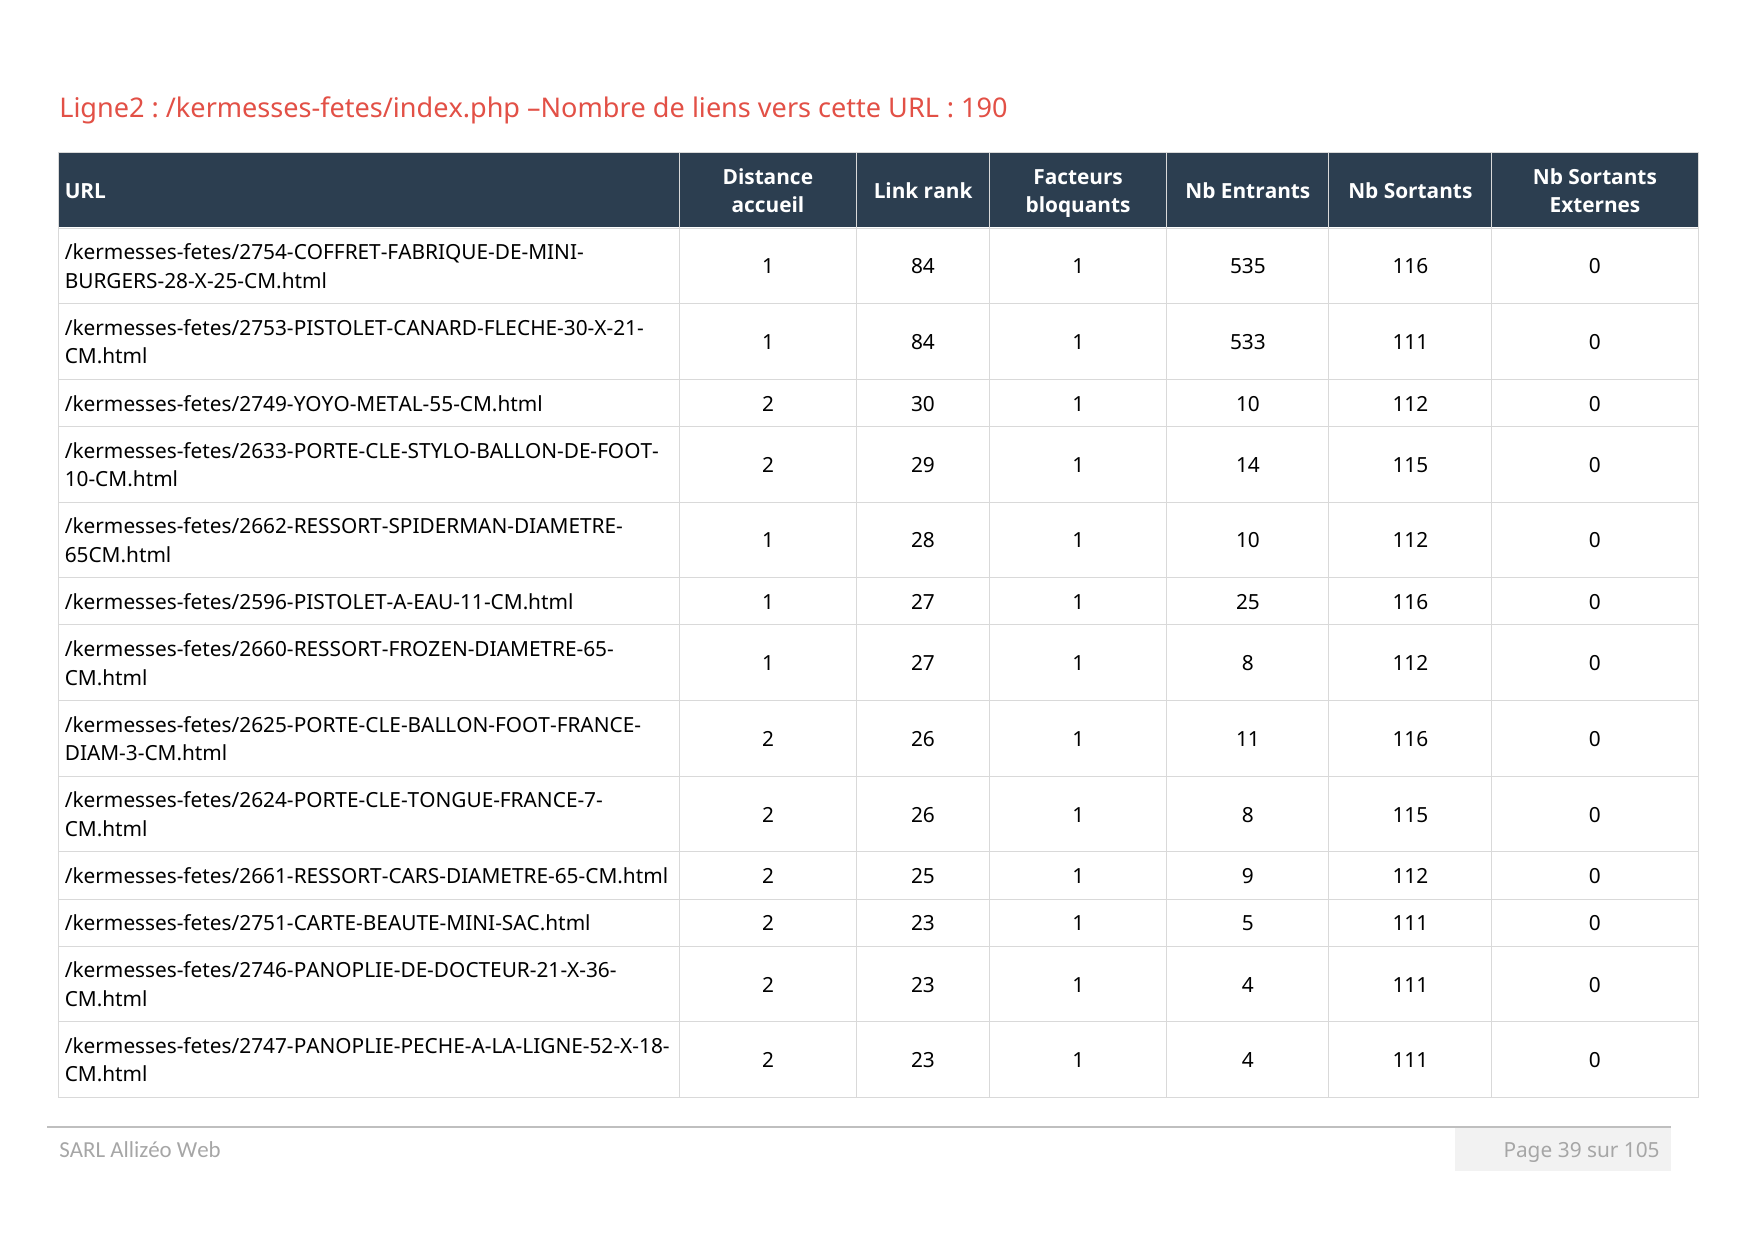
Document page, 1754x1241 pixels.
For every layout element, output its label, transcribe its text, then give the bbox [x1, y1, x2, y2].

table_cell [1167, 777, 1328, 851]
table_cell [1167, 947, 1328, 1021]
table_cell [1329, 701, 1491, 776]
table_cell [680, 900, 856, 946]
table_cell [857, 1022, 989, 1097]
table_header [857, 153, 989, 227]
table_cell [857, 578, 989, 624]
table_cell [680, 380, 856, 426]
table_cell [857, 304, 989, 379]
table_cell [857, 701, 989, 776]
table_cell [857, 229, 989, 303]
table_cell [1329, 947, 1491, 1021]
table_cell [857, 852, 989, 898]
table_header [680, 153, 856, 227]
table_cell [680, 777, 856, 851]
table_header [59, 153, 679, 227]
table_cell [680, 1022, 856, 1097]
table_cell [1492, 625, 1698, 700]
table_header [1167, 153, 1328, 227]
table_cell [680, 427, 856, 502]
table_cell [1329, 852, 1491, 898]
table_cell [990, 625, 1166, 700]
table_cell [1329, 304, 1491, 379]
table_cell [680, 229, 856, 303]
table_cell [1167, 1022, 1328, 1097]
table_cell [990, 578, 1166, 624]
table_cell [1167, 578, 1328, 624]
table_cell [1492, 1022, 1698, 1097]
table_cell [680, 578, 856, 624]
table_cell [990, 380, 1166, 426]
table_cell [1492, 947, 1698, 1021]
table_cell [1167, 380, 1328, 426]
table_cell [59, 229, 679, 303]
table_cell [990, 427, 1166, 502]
text Ligne2 : /kermesses-fetes/index.php –Nombre de liens vers cette URL : 190 [59, 89, 1683, 126]
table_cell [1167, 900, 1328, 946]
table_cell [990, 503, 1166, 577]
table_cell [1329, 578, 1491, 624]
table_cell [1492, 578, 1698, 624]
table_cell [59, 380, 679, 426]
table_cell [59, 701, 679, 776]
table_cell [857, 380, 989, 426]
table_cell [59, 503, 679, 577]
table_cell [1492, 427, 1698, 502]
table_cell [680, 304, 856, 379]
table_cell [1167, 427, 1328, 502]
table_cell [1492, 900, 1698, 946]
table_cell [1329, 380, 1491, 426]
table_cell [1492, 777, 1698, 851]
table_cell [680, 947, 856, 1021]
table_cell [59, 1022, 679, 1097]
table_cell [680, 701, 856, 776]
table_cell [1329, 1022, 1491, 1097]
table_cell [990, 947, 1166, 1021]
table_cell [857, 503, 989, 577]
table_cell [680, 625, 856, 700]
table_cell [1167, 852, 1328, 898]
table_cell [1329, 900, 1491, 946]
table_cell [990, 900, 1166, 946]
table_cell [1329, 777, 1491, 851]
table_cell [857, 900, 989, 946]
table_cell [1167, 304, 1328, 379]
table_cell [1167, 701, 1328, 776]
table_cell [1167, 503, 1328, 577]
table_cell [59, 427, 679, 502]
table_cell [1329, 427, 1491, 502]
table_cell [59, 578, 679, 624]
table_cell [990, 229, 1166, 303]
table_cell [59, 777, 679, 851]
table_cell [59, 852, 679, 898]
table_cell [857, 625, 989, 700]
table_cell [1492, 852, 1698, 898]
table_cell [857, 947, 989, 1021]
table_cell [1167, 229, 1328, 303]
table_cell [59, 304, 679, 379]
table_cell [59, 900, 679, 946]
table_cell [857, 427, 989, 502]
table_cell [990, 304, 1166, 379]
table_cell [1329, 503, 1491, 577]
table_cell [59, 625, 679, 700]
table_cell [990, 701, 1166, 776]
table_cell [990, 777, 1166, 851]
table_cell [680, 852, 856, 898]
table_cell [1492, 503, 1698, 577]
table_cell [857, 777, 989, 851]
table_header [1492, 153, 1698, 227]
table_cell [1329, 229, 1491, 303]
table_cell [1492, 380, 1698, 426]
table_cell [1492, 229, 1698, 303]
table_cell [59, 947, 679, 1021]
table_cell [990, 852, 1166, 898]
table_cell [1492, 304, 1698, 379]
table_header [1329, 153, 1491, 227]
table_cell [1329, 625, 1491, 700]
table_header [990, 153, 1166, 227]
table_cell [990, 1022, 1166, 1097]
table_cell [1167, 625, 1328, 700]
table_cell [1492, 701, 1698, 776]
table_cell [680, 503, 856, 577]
